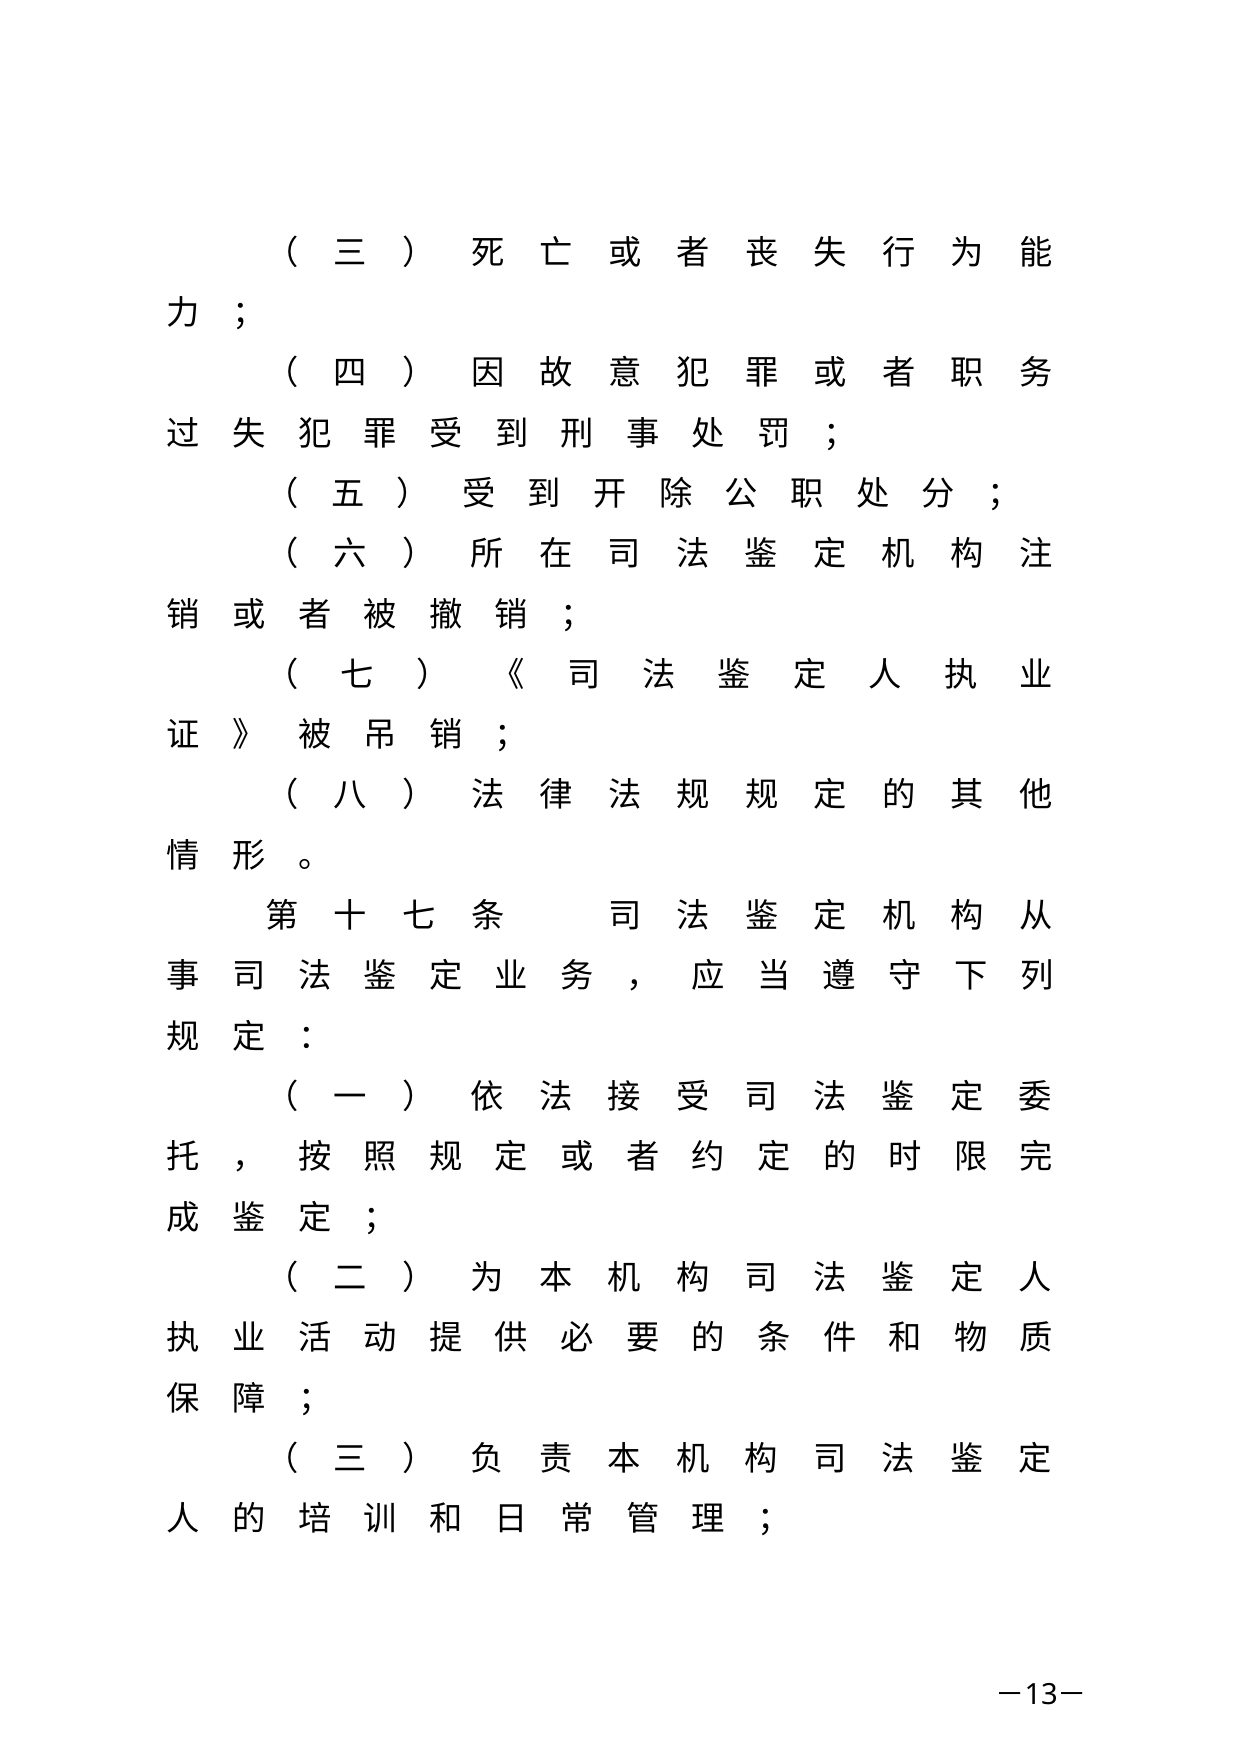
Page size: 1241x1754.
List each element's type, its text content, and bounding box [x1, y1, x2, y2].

text 第十七条 司法鉴定机构从事司法鉴定业务，应当遵守下列规定： [167, 883, 1085, 1064]
text （五）受到开除公职处分； [167, 461, 1085, 521]
text （七）《司法鉴定人执业证》被吊销； [167, 642, 1085, 762]
text （四）因故意犯罪或者职务过失犯罪受到刑事处罚； [167, 340, 1085, 461]
text （六）所在司法鉴定机构注销或者被撤销； [167, 521, 1085, 642]
text （三）负责本机构司法鉴定人的培训和日常管理； [167, 1426, 1085, 1546]
text （一）依法接受司法鉴定委托，按照规定或者约定的时限完成鉴定； [167, 1064, 1085, 1245]
text （八）法律法规规定的其他情形。 [167, 762, 1085, 883]
text （二）为本机构司法鉴定人执业活动提供必要的条件和物质保障； [167, 1245, 1085, 1426]
text （三）死亡或者丧失行为能力； [167, 219, 1085, 340]
